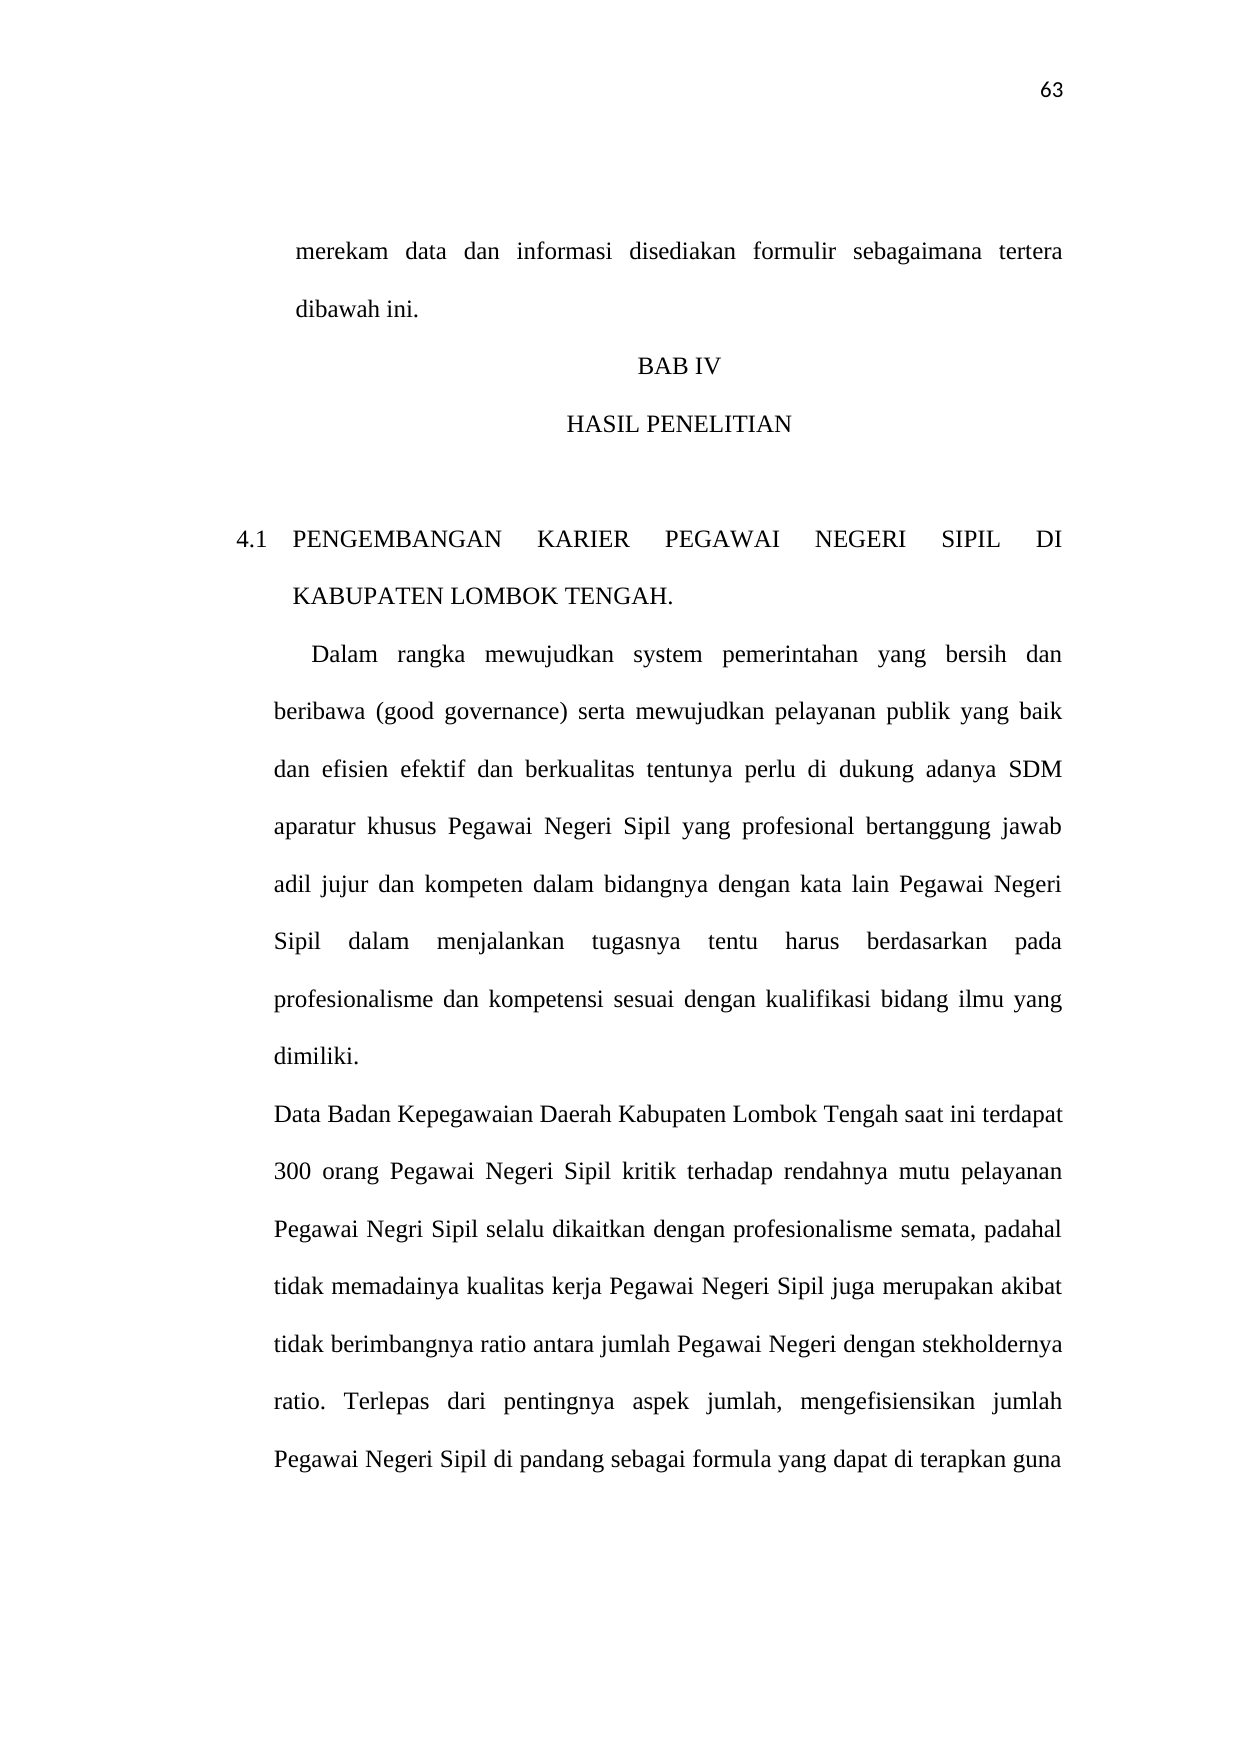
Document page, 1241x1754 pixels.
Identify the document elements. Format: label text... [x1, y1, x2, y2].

list HASIL PENELITIAN [295, 409, 1063, 437]
list Dalam rangka mewujudkan system pemerintahan yang bersih dan beribawa (good governance) serta mewujudkan pelayanan publik yang baik dan efisien efektif dan berkualitas tentunya perlu di dukung adanya SDM aparatur khusus Pegawai Negeri Sipil yang profesional bertanggung jawab adil jujur dan kompeten dalam bidangnya dengan kata lain Pegawai Negeri Sipil dalam menjalankan tugasnya tentu harus berdasarkan pada profesionalisme dan kompetensi sesuai dengan kualifikasi bidang ilmu yang dimiliki. [274, 639, 1063, 1070]
list BAB IV [295, 351, 1063, 380]
list PENGEMBANGAN KARIER PEGAWAI NEGERI SIPIL DI KABUPATEN LOMBOK TENGAH. [236, 524, 1063, 610]
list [236, 236, 1063, 322]
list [236, 1099, 1063, 1472]
